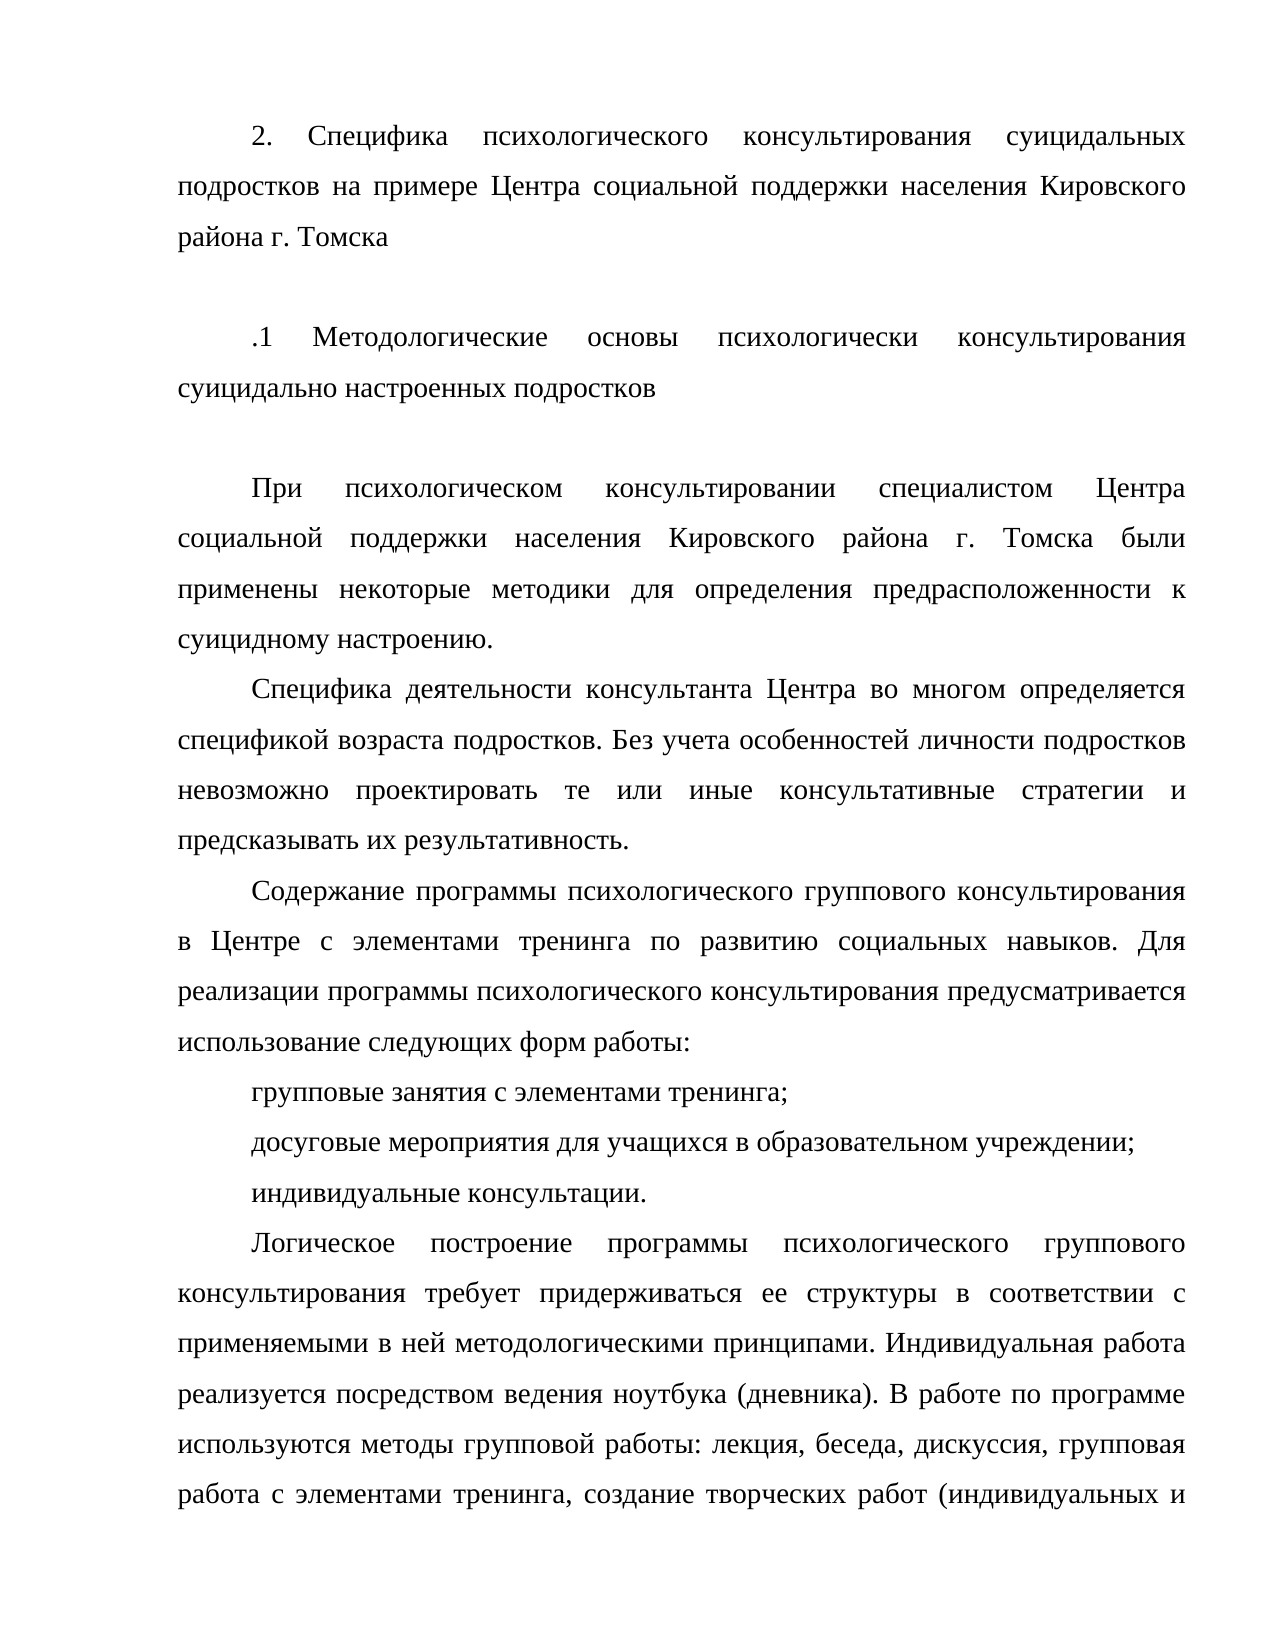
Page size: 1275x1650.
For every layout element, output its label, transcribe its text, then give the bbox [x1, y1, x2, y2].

text 2. Специфика психологического консультирования суицидальных подростков на примере Центра социальной поддержки населения Кировского района г. Томска [177, 118, 1186, 252]
text При психологическом консультировании специалистом Центра социальной поддержки населения Кировского района г. Томска были применены некоторые методики для определения предрасположенности к суицидному настроению. [177, 470, 1186, 655]
text досуговые мероприятия для учащихся в образовательном учреждении; [177, 1124, 1186, 1158]
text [177, 1225, 1186, 1510]
text Содержание программы психологического группового консультирования в Центре с элементами тренинга по развитию социальных навыков. Для реализации программы психологического консультирования предусматривается использование следующих форм работы: [177, 873, 1186, 1057]
text Специфика деятельности консультанта Центра во многом определяется спецификой возраста подростков. Без учета особенностей личности подростков невозможно проектировать те или иные консультативные стратегии и предсказывать их результативность. [177, 672, 1186, 856]
text .1 Методологические основы психологически консультирования суицидально настроенных подростков [177, 319, 1186, 403]
text групповые занятия с элементами тренинга; [177, 1074, 1186, 1108]
text индивидуальные консультации. [177, 1175, 1186, 1208]
